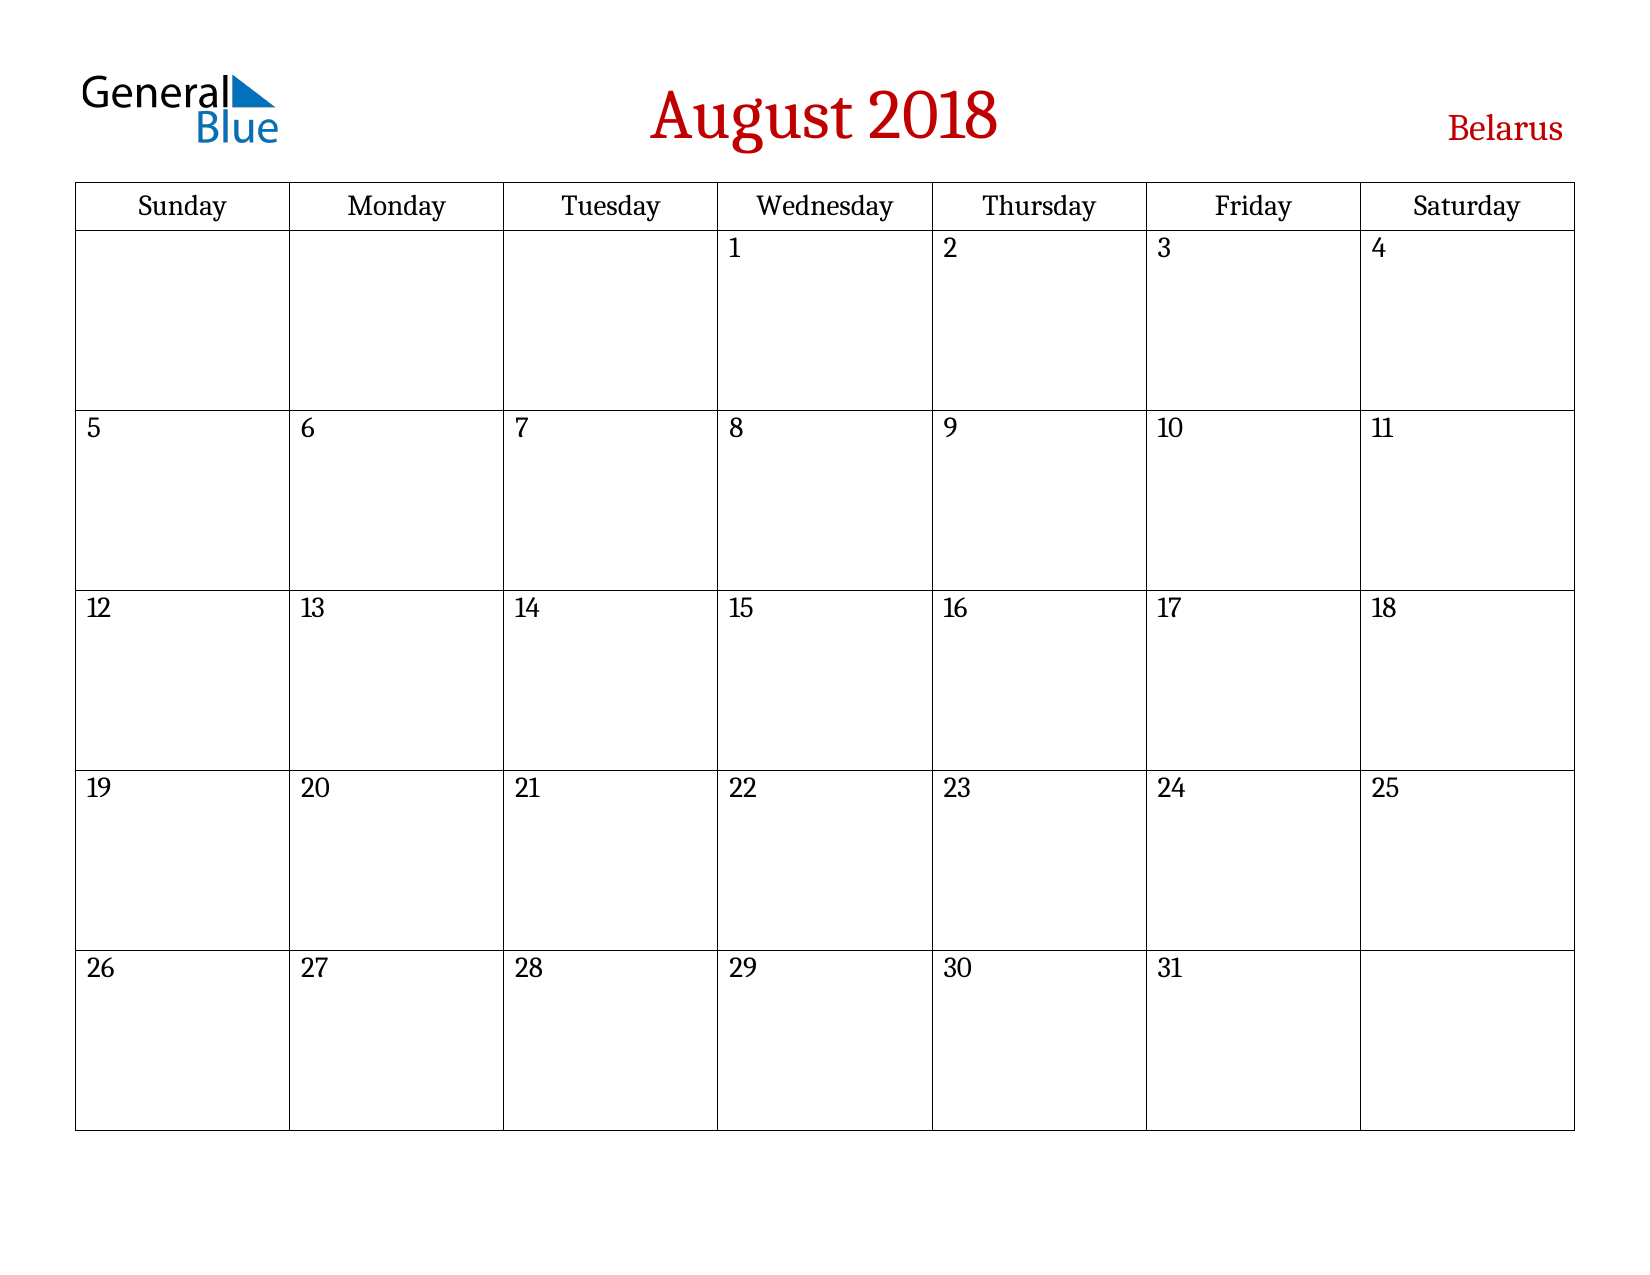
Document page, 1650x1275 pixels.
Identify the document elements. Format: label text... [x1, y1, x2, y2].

table_cell 28 [504, 951, 717, 985]
table_cell [290, 231, 503, 264]
table_cell 21 [504, 771, 717, 805]
table_cell [504, 805, 717, 950]
table_cell [718, 445, 932, 590]
table_cell [933, 625, 1146, 770]
table_cell 2 [933, 231, 1146, 264]
table_cell [718, 265, 932, 410]
table_cell 4 [1361, 231, 1574, 264]
table_cell [504, 231, 717, 264]
table_cell [76, 805, 289, 950]
table_cell [1361, 265, 1574, 410]
table_cell [290, 805, 503, 950]
table_cell [290, 985, 503, 1130]
table_cell 30 [933, 951, 1146, 985]
table_cell [933, 985, 1146, 1130]
table_cell Wednesday [718, 183, 932, 230]
table_cell [504, 625, 717, 770]
table_cell 13 [290, 591, 503, 625]
table_cell [290, 625, 503, 770]
table_cell 12 [76, 591, 289, 625]
table_cell [290, 265, 503, 410]
table_cell 3 [1147, 231, 1360, 264]
table_cell [76, 985, 289, 1130]
table_cell [1147, 625, 1360, 770]
table_cell [1147, 805, 1360, 950]
table_cell 25 [1361, 771, 1574, 805]
table_cell 15 [718, 591, 932, 625]
table_cell [1361, 985, 1574, 1130]
table_cell 27 [290, 951, 503, 985]
table_cell [290, 445, 503, 590]
table_cell 22 [718, 771, 932, 805]
table_cell 19 [76, 771, 289, 805]
table_cell 26 [76, 951, 289, 985]
table_cell [1147, 445, 1360, 590]
table_cell [933, 805, 1146, 950]
table_cell 24 [1147, 771, 1360, 805]
table_cell 29 [718, 951, 932, 985]
table_cell [76, 265, 289, 410]
table_cell 16 [933, 591, 1146, 625]
table_cell [718, 985, 932, 1130]
table_cell [933, 445, 1146, 590]
table_cell [1361, 951, 1574, 985]
table_header August 2018 [504, 75, 1146, 182]
table_cell 7 [504, 411, 717, 444]
table_cell 17 [1147, 591, 1360, 625]
table_cell 10 [1147, 411, 1360, 444]
table_cell [504, 985, 717, 1130]
table_cell [504, 265, 717, 410]
table_cell 6 [290, 411, 503, 444]
table_cell 18 [1361, 591, 1574, 625]
table_cell [933, 265, 1146, 410]
table_cell [718, 805, 932, 950]
table_cell 31 [1147, 951, 1360, 985]
table_cell [1361, 625, 1574, 770]
table_cell Tuesday [504, 183, 717, 230]
table_cell [1147, 265, 1360, 410]
table_cell [718, 625, 932, 770]
table_cell [1361, 445, 1574, 590]
table_cell [76, 625, 289, 770]
table_header Belarus [1146, 75, 1574, 182]
table_cell 8 [718, 411, 932, 444]
table_cell Thursday [933, 183, 1146, 230]
table_cell 23 [933, 771, 1146, 805]
table_header [76, 75, 503, 182]
table_cell [76, 445, 289, 590]
table_cell 20 [290, 771, 503, 805]
table_cell Sunday [76, 183, 289, 230]
table_cell [504, 445, 717, 590]
table_cell [1147, 985, 1360, 1130]
table_cell [1361, 805, 1574, 950]
table_cell 11 [1361, 411, 1574, 444]
table_cell Monday [290, 183, 503, 230]
table_cell [76, 231, 289, 264]
table_cell 1 [718, 231, 932, 264]
table_cell Friday [1147, 183, 1360, 230]
table_cell 9 [933, 411, 1146, 444]
table_cell 5 [76, 411, 289, 444]
table_cell Saturday [1361, 183, 1574, 230]
picture [82, 75, 278, 143]
table_cell 14 [504, 591, 717, 625]
